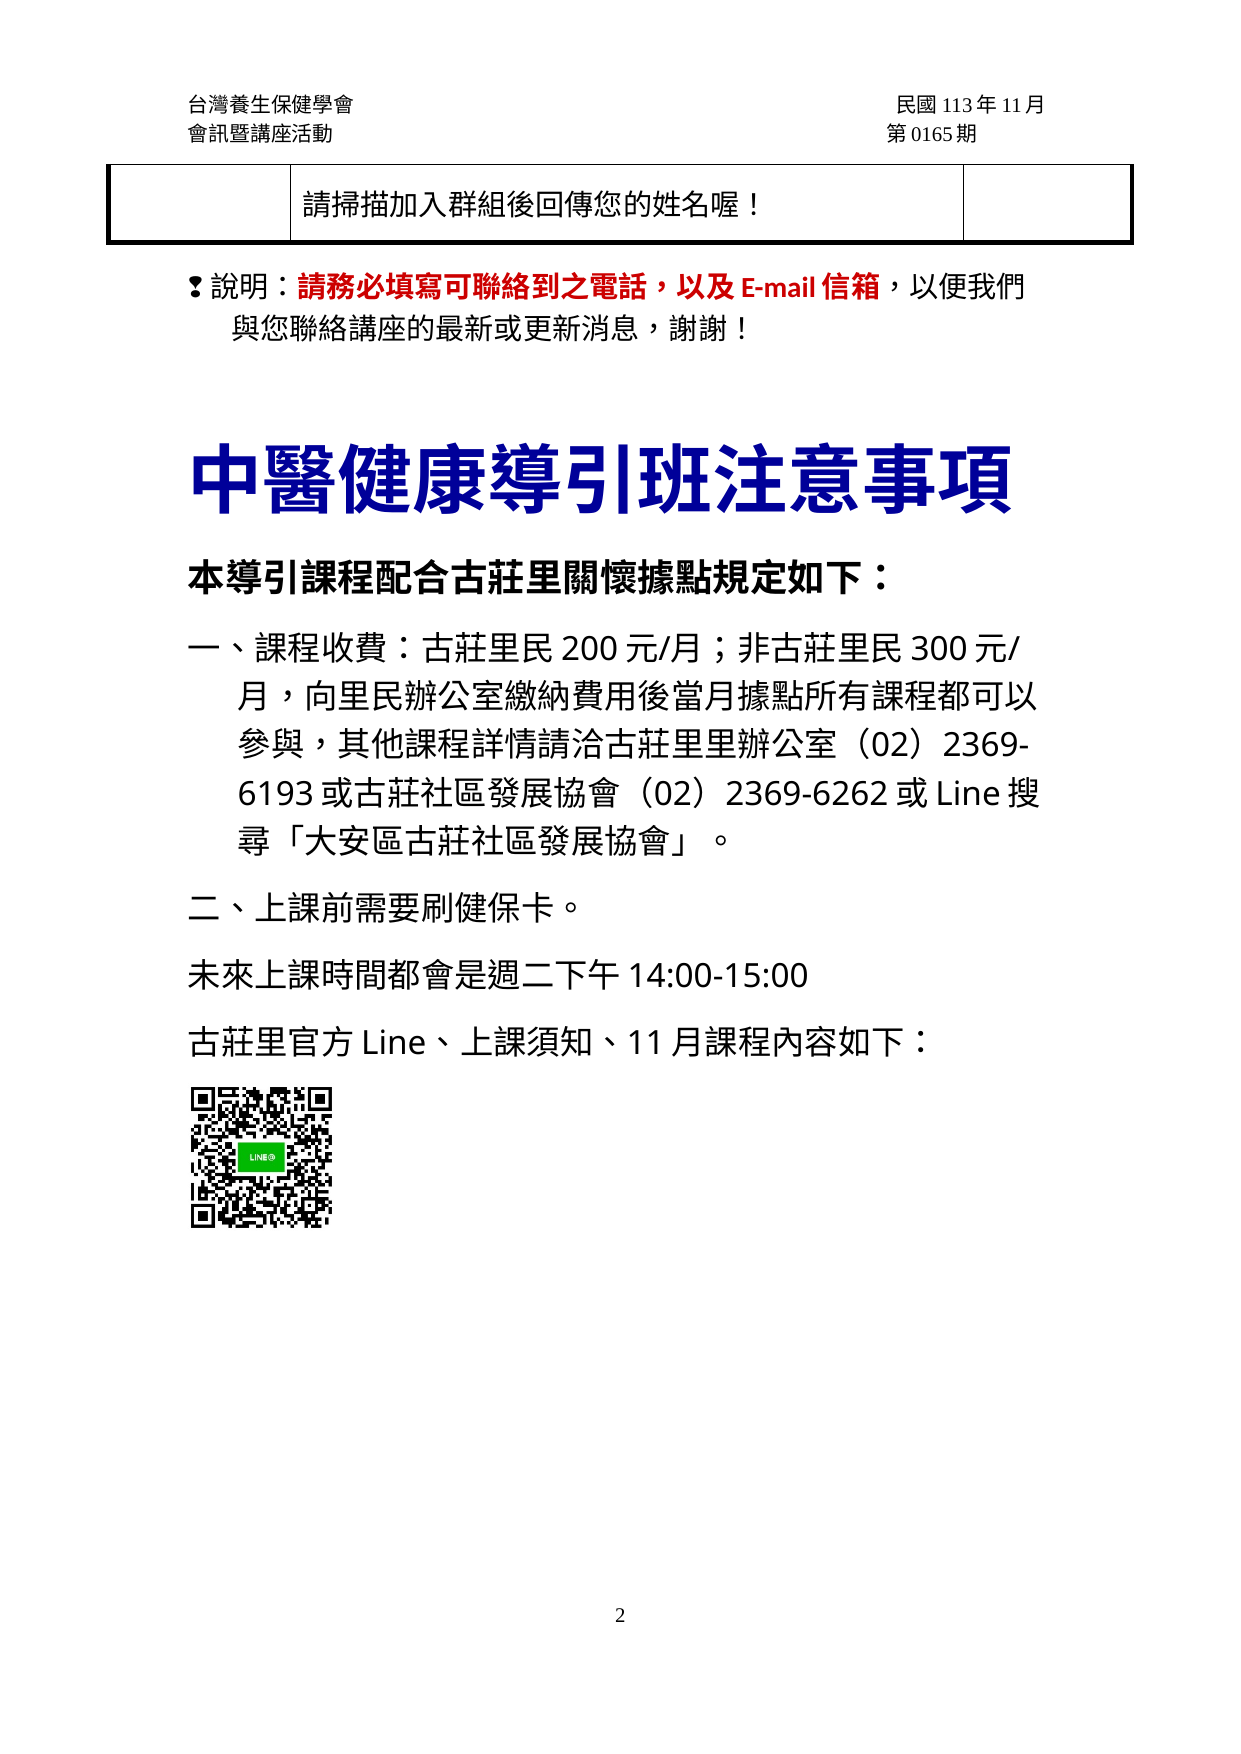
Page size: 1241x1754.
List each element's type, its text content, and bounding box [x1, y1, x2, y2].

table_cell [964, 165, 1130, 240]
table_cell 備註 [111, 165, 290, 240]
text 未來上課時間都會是週二下午14:00-15:00 [187, 949, 1053, 997]
text 古莊里官方Line、上課須知、11月課程內容如下： [187, 1016, 1053, 1064]
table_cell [291, 165, 963, 240]
text 中醫健康導引班注意事項 [187, 421, 1053, 529]
text 本導引課程配合古莊里關懷據點規定如下： [187, 548, 1053, 603]
picture [187, 1083, 335, 1231]
text 二、上課前需要刷健保卡。 [187, 882, 1053, 930]
text 說明：請務必填寫可聯絡到之電話，以及E-mail信箱，以便我們與您聯絡講座的最新或更新消息，謝謝！ [187, 263, 1053, 348]
text 一、課程收費：古莊里民200元/月；非古莊里民300元/月，向里民辦公室繳納費用後當月據點所有課程都可以參與，其他課程詳情請洽古莊里里辦公室（02）2369-6193或古莊社區發展協會（02）2369-6262或Line搜尋「大安區古莊社區發展協會」。 [187, 621, 1053, 863]
